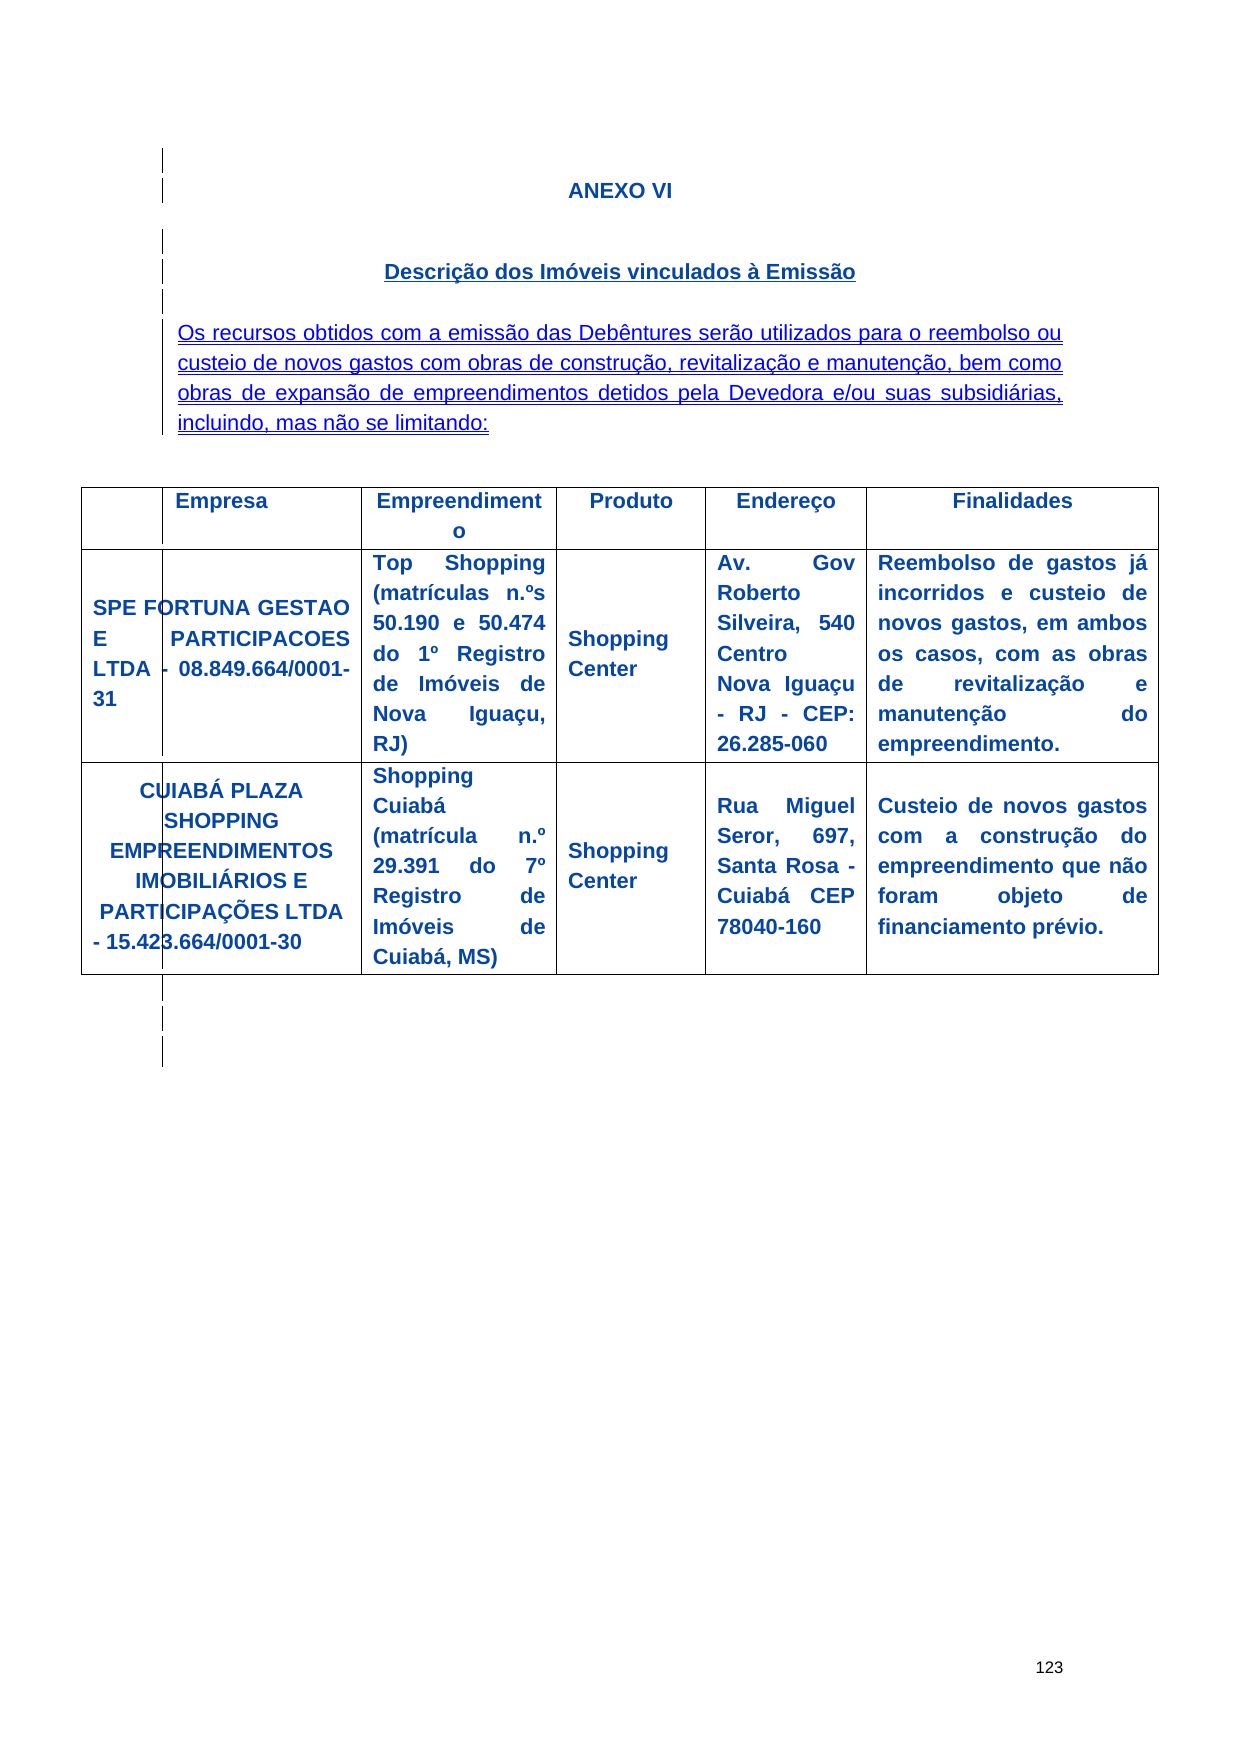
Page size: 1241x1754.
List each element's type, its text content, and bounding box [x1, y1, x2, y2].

text Descrição dos Imóveis vinculados à Emissão [177, 259, 1063, 284]
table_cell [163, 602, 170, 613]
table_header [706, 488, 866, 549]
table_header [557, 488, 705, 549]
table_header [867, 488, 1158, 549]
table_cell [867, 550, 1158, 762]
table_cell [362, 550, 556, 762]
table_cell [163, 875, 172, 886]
text ANEXO VI [177, 178, 1063, 203]
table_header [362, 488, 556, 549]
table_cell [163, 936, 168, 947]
text Os recursos obtidos com a emissão das Debêntures serão utilizados para o reembolso ou custeio de novos gastos com obras de construção, revitalização e manutenção, bem como obras de expansão de empreendimentos detidos pela Devedora e/ou suas subsidiárias, incluindo, mas não se limitando: [177, 375, 1063, 401]
text Os recursos obtidos com a emissão das Debêntures serão utilizados para o reembolso ou custeio de novos gastos com obras de construção, revitalização e manutenção, bem como obras de expansão de empreendimentos detidos pela Devedora e/ou suas subsidiárias, incluindo, mas não se limitando: [177, 319, 1063, 341]
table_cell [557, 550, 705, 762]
text Os recursos obtidos com a emissão das Debêntures serão utilizados para o reembolso ou custeio de novos gastos com obras de construção, revitalização e manutenção, bem como obras de expansão de empreendimentos detidos pela Devedora e/ou suas subsidiárias, incluindo, mas não se limitando: [177, 345, 1063, 371]
text Os recursos obtidos com a emissão das Debêntures serão utilizados para o reembolso ou custeio de novos gastos com obras de construção, revitalização e manutenção, bem como obras de expansão de empreendimentos detidos pela Devedora e/ou suas subsidiárias, incluindo, mas não se limitando: [177, 405, 1063, 435]
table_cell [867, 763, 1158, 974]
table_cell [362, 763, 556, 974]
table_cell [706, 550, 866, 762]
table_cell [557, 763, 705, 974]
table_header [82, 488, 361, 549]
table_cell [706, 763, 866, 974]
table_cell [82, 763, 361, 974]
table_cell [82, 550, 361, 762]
